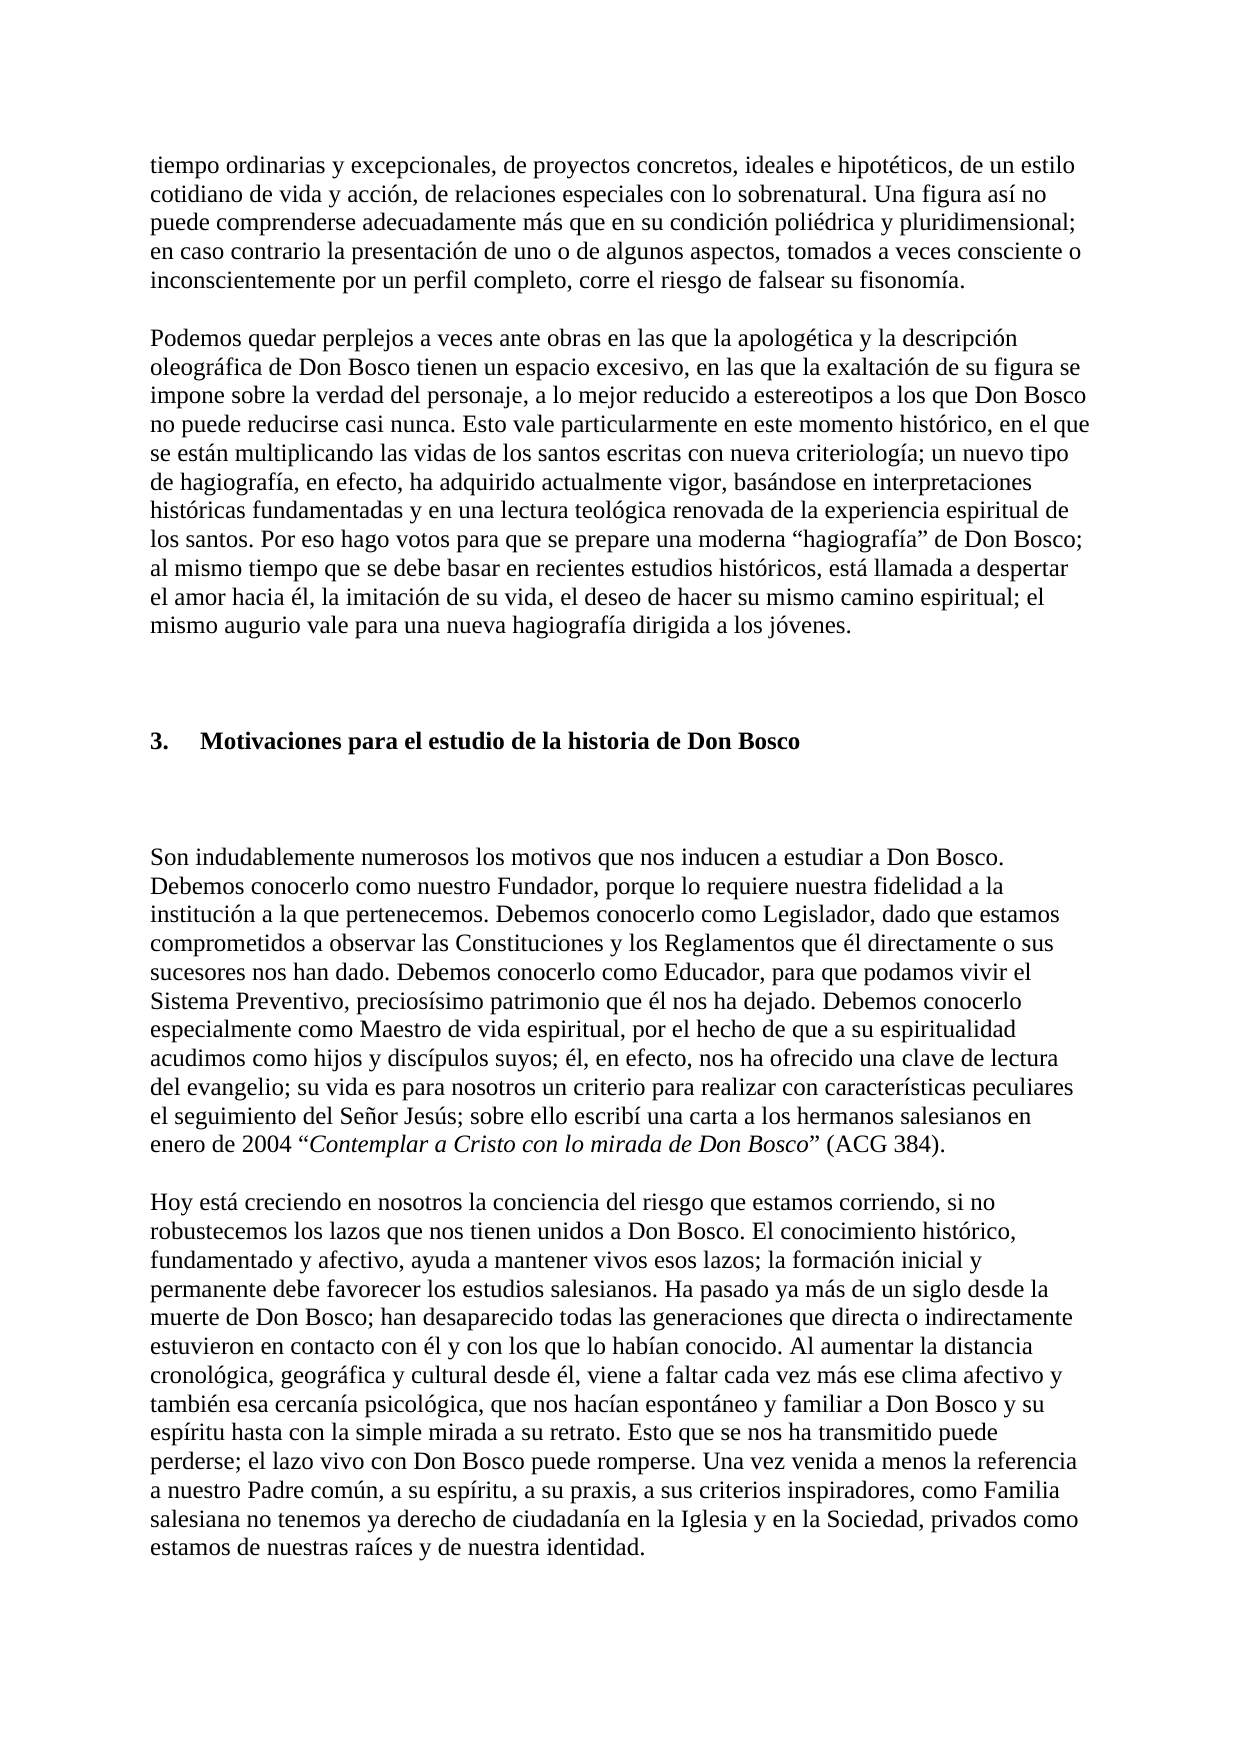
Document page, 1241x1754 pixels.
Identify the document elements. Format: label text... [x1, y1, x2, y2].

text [150, 150, 1090, 294]
text Hoy está creciendo en nosotros la conciencia del riesgo que estamos corriendo, si no robustecemos los lazos que nos tienen unidos a Don Bosco. El conocimiento histórico, fundamentado y afectivo, ayuda a mantener vivos esos lazos; la formación inicial y permanente debe favorecer los estudios salesianos. Ha pasado ya más de un siglo desde la muerte de Don Bosco; han desaparecido todas las generaciones que directa o indirectamente estuvieron en contacto con él y con los que lo habían conocido. Al aumentar la distancia cronológica, geográfica y cultural desde él, viene a faltar cada vez más ese clima afectivo y también esa cercanía psicológica, que nos hacían espontáneo y familiar a Don Bosco y su espíritu hasta con la simple mirada a su retrato. Esto que se nos ha transmitido puede perderse; el lazo vivo con Don Bosco puede romperse. Una vez venida a menos la referencia a nuestro Padre común, a su espíritu, a su praxis, a sus criterios inspiradores, como Familia salesiana no tenemos ya derecho de ciudadanía en la Iglesia y en la Sociedad, privados como estamos de nuestras raíces y de nuestra identidad. [150, 1187, 1090, 1561]
text Podemos quedar perplejos a veces ante obras en las que la apologética y la descripción oleográfica de Don Bosco tienen un espacio excesivo, en las que la exaltación de su figura se impone sobre la verdad del personaje, a lo mejor reducido a estereotipos a los que Don Bosco no puede reducirse casi nunca. Esto vale particularmente en este momento histórico, en el que se están multiplicando las vidas de los santos escritas con nueva criteriología; un nuevo tipo de hagiografía, en efecto, ha adquirido actualmente vigor, basándose en interpretaciones históricas fundamentadas y en una lectura teológica renovada de la experiencia espiritual de los santos. Por eso hago votos para que se prepare una moderna “hagiografía” de Don Bosco; al mismo tiempo que se debe basar en recientes estudios históricos, está llamada a despertar el amor hacia él, la imitación de su vida, el deseo de hacer su mismo camino espiritual; el mismo augurio vale para una nueva hagiografía dirigida a los jóvenes. [150, 323, 1090, 639]
text 3. Motivaciones para el estudio de la historia de Don Bosco [150, 726, 1090, 755]
text Son indudablemente numerosos los motivos que nos inducen a estudiar a Don Bosco. Debemos conocerlo como nuestro Fundador, porque lo requiere nuestra fidelidad a la institución a la que pertenecemos. Debemos conocerlo como Legislador, dado que estamos comprometidos a observar las Constituciones y los Reglamentos que él directamente o sus sucesores nos han dado. Debemos conocerlo como Educador, para que podamos vivir el Sistema Preventivo, preciosísimo patrimonio que él nos ha dejado. Debemos conocerlo especialmente como Maestro de vida espiritual, por el hecho de que a su espiritualidad acudimos como hijos y discípulos suyos; él, en efecto, nos ha ofrecido una clave de lectura del evangelio; su vida es para nosotros un criterio para realizar con características peculiares el seguimiento del Señor Jesús; sobre ello escribí una carta a los hermanos salesianos en enero de 2004 “Contemplar a Cristo con lo mirada de Don Bosco” (ACG 384). [150, 842, 1090, 1158]
